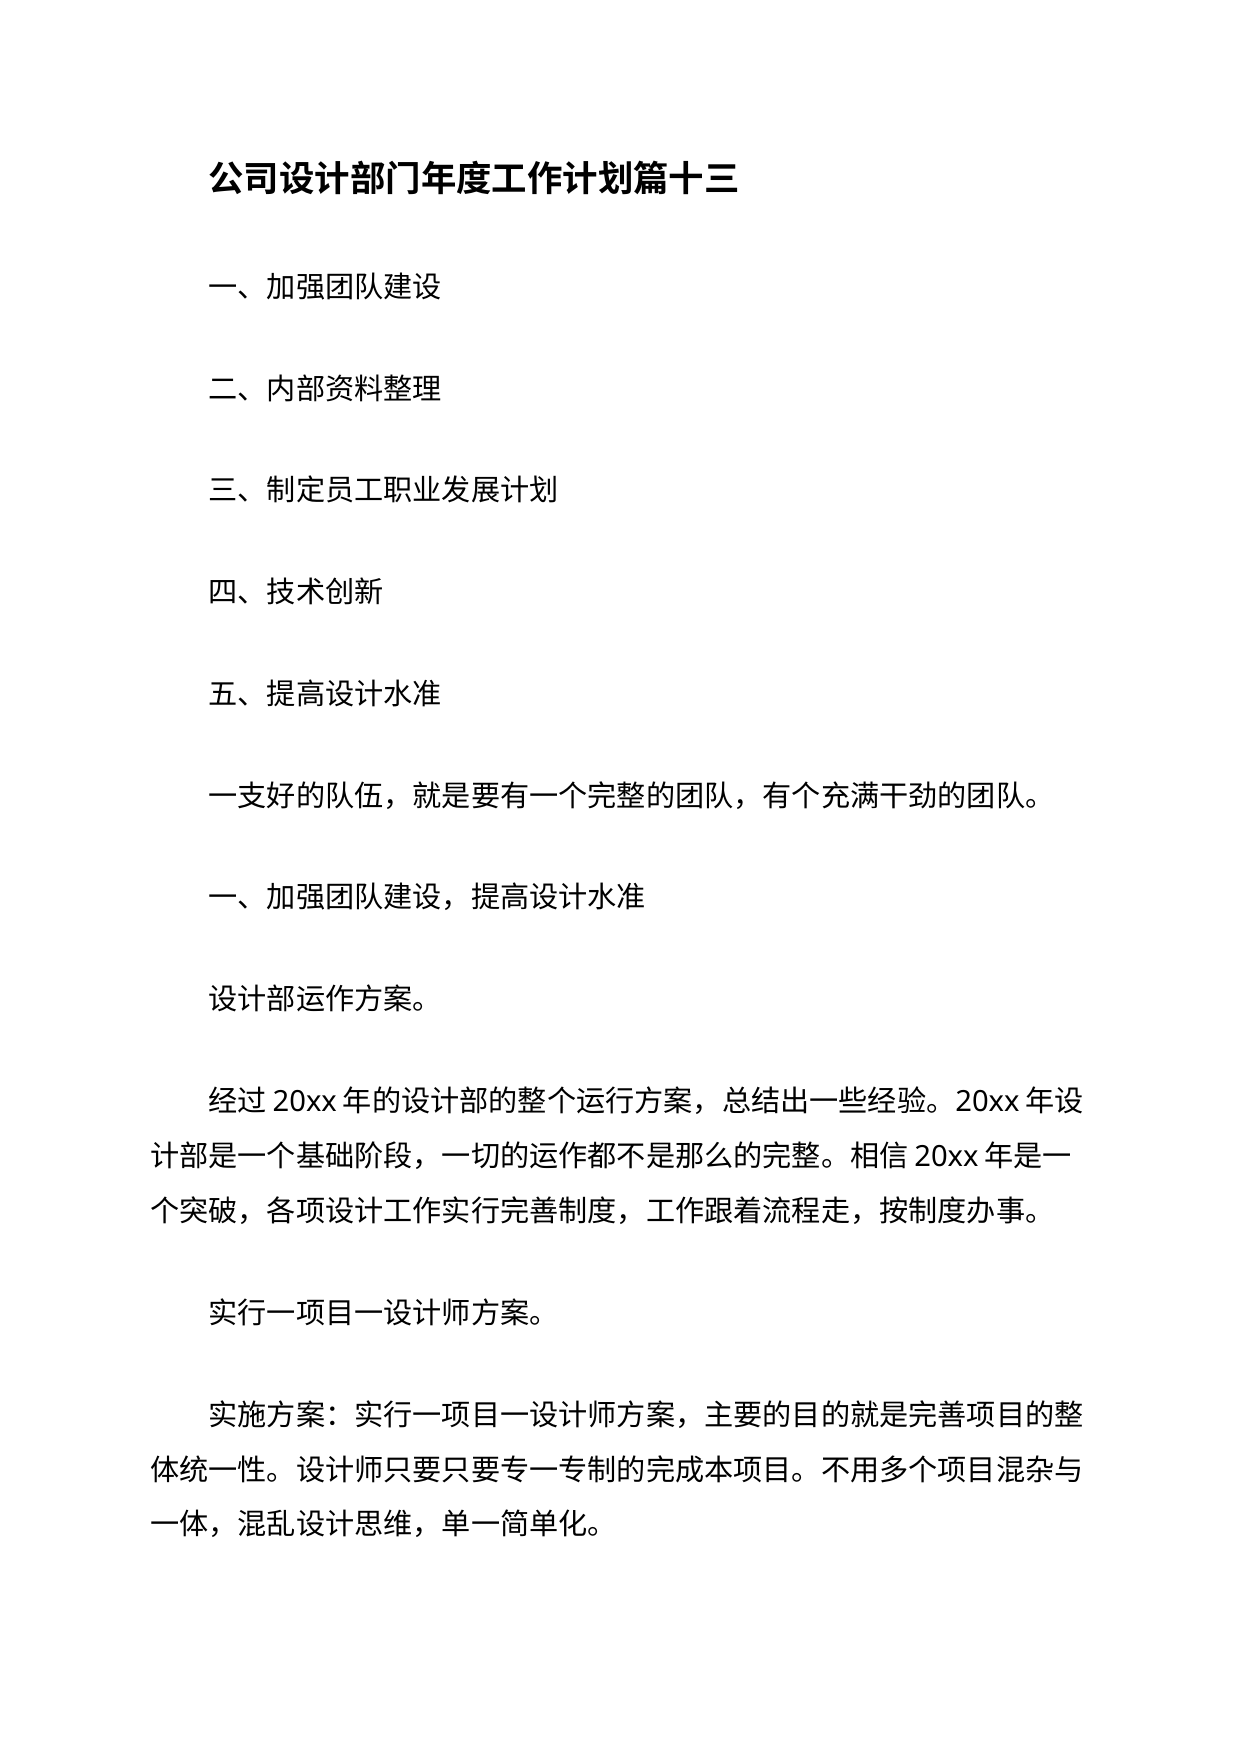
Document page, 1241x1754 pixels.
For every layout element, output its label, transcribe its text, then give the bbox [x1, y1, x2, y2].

text 三、制定员工职业发展计划 [150, 467, 1090, 509]
text 五、提高设计水准 [150, 671, 1090, 713]
text 公司设计部门年度工作计划篇十三 [150, 150, 1090, 201]
text 实行一项目一设计师方案。 [150, 1289, 1090, 1332]
text 经过20xx年的设计部的整个运行方案，总结出一些经验。20xx年设计部是一个基础阶段，一切的运作都不是那么的完整。相信20xx年是一个突破，各项设计工作实行完善制度，工作跟着流程走，按制度办事。 [150, 1078, 1090, 1230]
text 四、技术创新 [150, 569, 1090, 611]
text 一、加强团队建设 [150, 263, 1090, 306]
text 实施方案：实行一项目一设计师方案，主要的目的就是完善项目的整体统一性。设计师只要只要专一专制的完成本项目。不用多个项目混杂与一体，混乱设计思维，单一简单化。 [150, 1391, 1090, 1543]
text 二、内部资料整理 [150, 365, 1090, 407]
text 一支好的队伍，就是要有一个完整的团队，有个充满干劲的团队。 [150, 772, 1090, 814]
text 一、加强团队建设，提高设计水准 [150, 874, 1090, 916]
text 设计部运作方案。 [150, 976, 1090, 1018]
